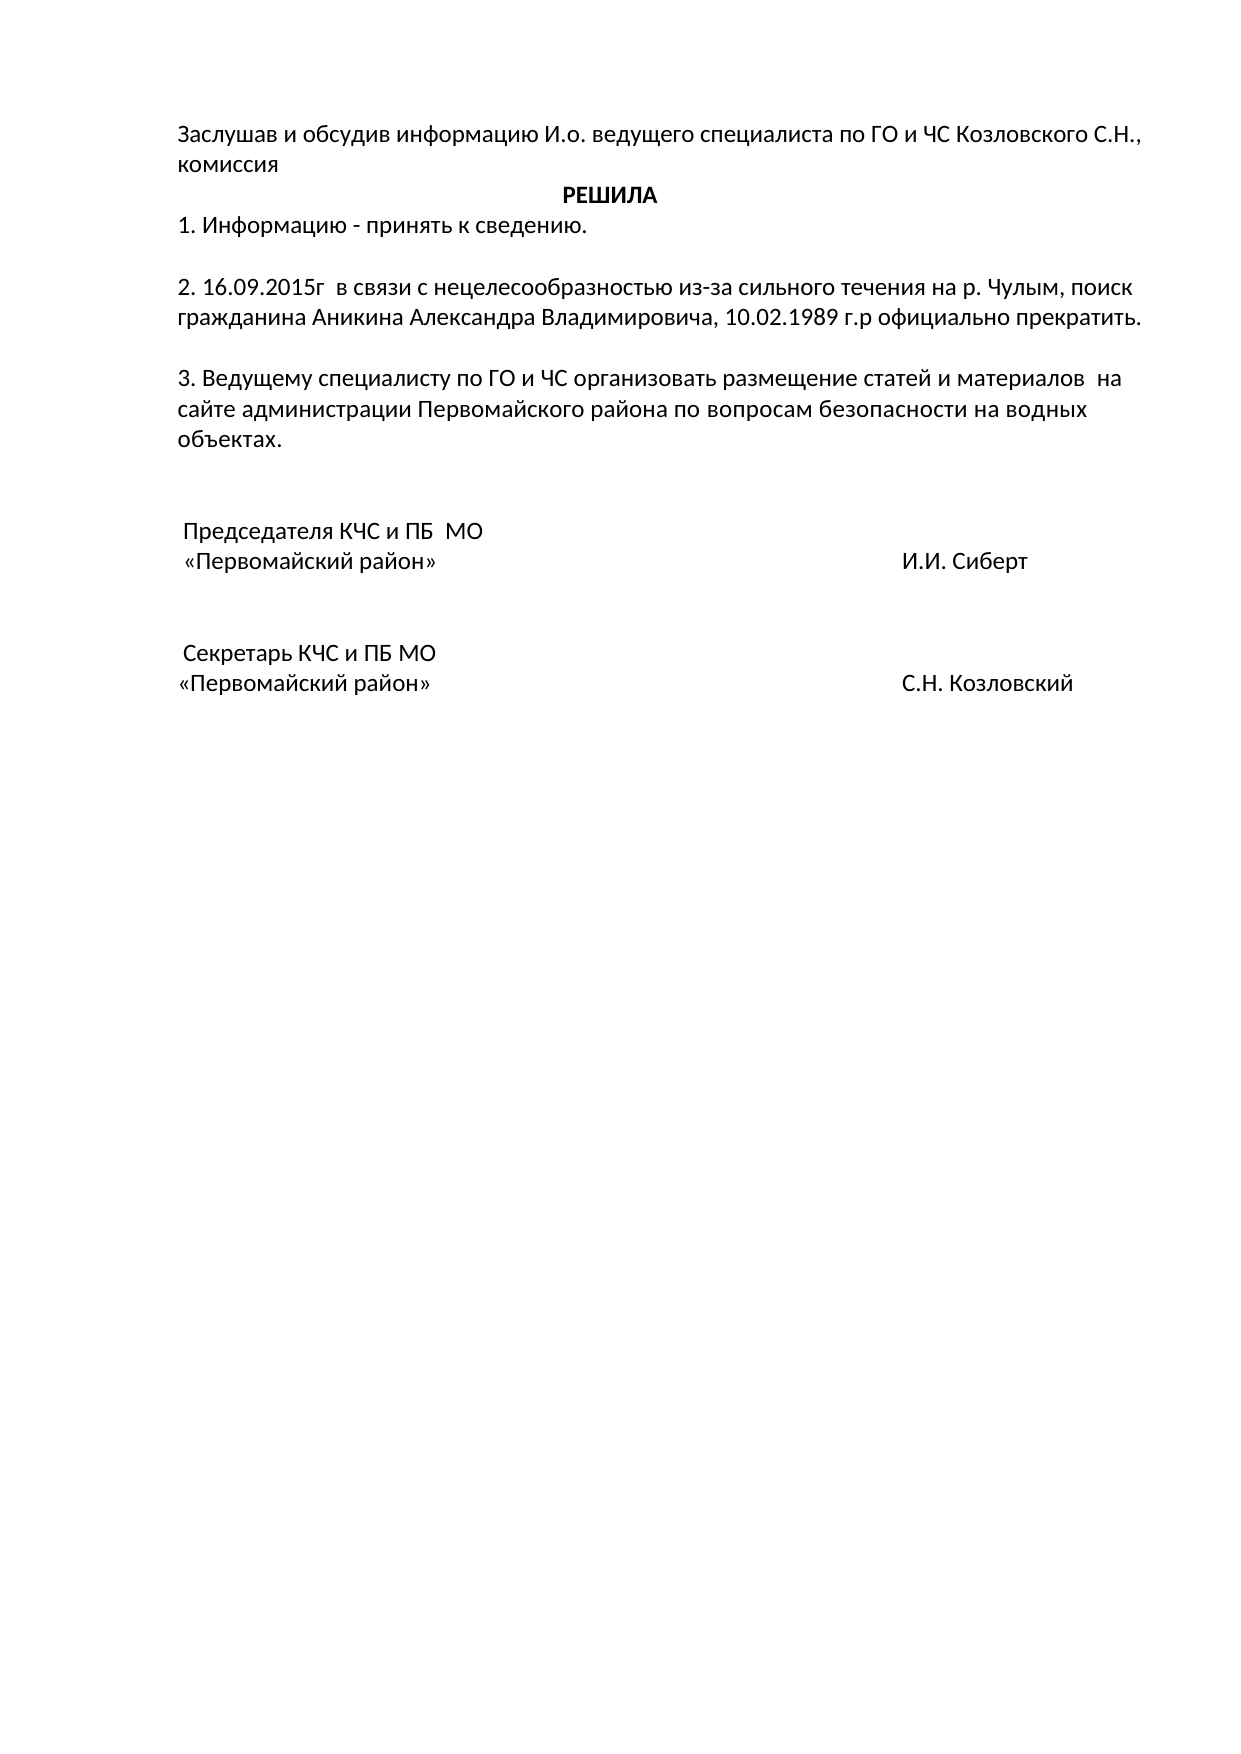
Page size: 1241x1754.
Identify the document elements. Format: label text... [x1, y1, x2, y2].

text «Первомайский район» И.И. Сиберт [177, 545, 1152, 576]
text Секретарь КЧС и ПБ МО [177, 637, 1152, 667]
text РЕШИЛА [325, 179, 1152, 210]
text 3. Ведущему специалисту по ГО и ЧС организовать размещение статей и материалов на сайте администрации Первомайского района по вопросам безопасности на водных объектах. [177, 362, 1152, 454]
text 1. Информацию - принять к сведению. [177, 210, 1152, 240]
text «Первомайский район» С.Н. Козловский [177, 667, 1152, 698]
text Заслушав и обсудив информацию И.о. ведущего специалиста по ГО и ЧС Козловского С.Н., комиссия [177, 118, 1152, 179]
text Председателя КЧС и ПБ МО [177, 515, 1152, 545]
text 2. 16.09.2015г в связи с нецелесообразностью из-за сильного течения на р. Чулым, поиск гражданина Аникина Александра Владимировича, 10.02.1989 г.р официально прекратить. [177, 271, 1152, 332]
